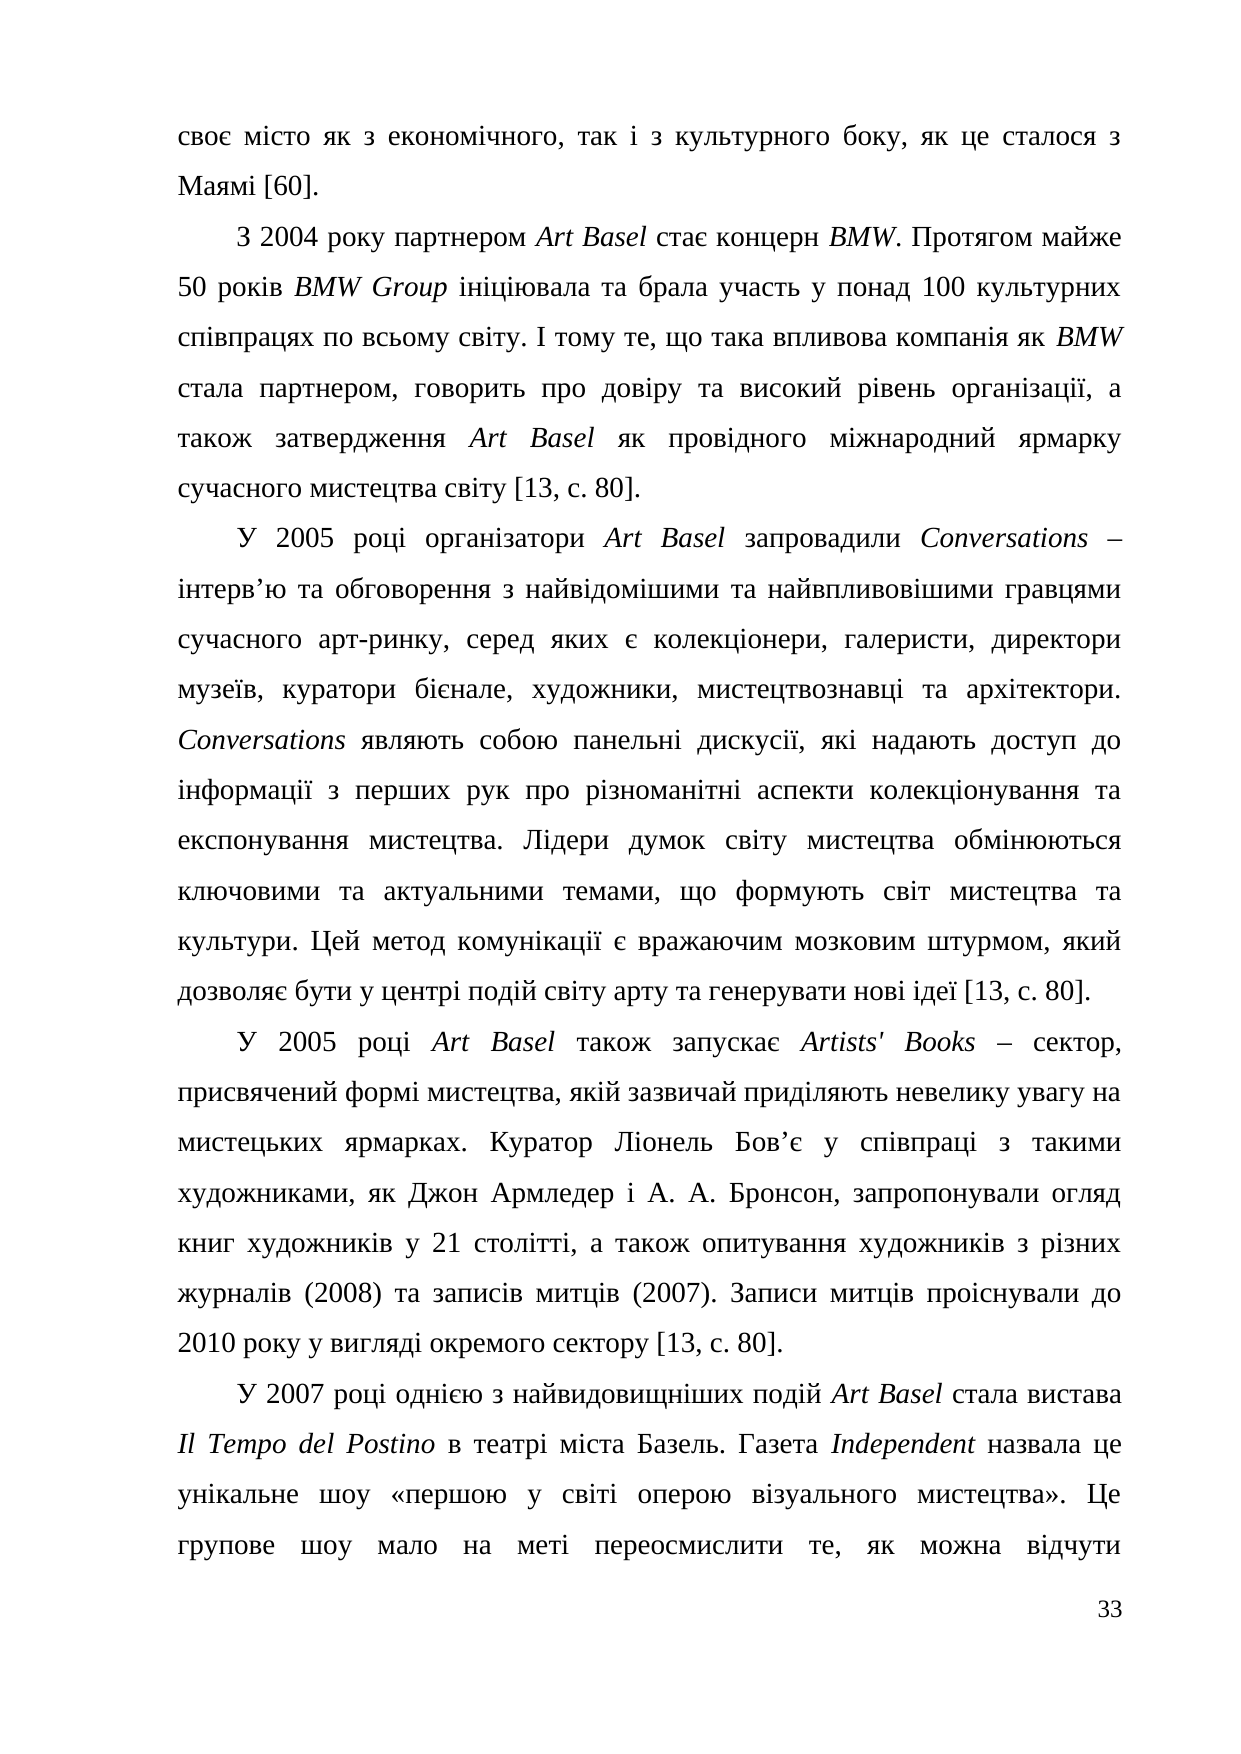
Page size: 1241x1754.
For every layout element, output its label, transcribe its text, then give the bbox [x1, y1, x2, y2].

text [177, 1376, 1122, 1560]
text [177, 118, 1122, 202]
text У 2005 році Art Basel також запускає Artists' Books – сектор, присвячений формі мистецтва, якій зазвичай приділяють невелику увагу на мистецьких ярмарках. Куратор Ліонель Бов’є у співпраці з такими художниками, як Джон Армледер і А. А. Бронсон, запропонували огляд книг художників у 21 столітті, а також опитування художників з різних журналів (2008) та записів митців (2007). Записи митців проіснували до 2010 року у вигляді окремого сектору [13, c. 80]. [177, 1024, 1122, 1359]
text З 2004 року партнером Art Basel стає концерн BMW. Протягом майже 50 років BMW Group ініціювала та брала участь у понад 100 культурних співпрацях по всьому світу. І тому те, що така впливова компанія як BMW стала партнером, говорить про довіру та високий рівень організації, а також затвердження Art Basel як провідного міжнародний ярмарку сучасного мистецтва світу [13, c. 80]. [177, 219, 1122, 504]
text У 2005 році організатори Art Basel запровадили Conversations – інтервʼю та обговорення з найвідомішими та найвпливовішими гравцями сучасного арт-ринку, серед яких є колекціонери, галеристи, директори музеїв, куратори бієнале, художники, мистецтвознавці та архітектори. Conversations являють собою панельні дискусії, які надають доступ до інформації з перших рук про різноманітні аспекти колекціонування та експонування мистецтва. Лідери думок світу мистецтва обмінюються ключовими та актуальними темами, що формують світ мистецтва та культури. Цей метод комунікації є вражаючим мозковим штурмом, який дозволяє бути у центрі подій світу арту та генерувати нові ідеї [13, c. 80]. [177, 521, 1122, 1007]
